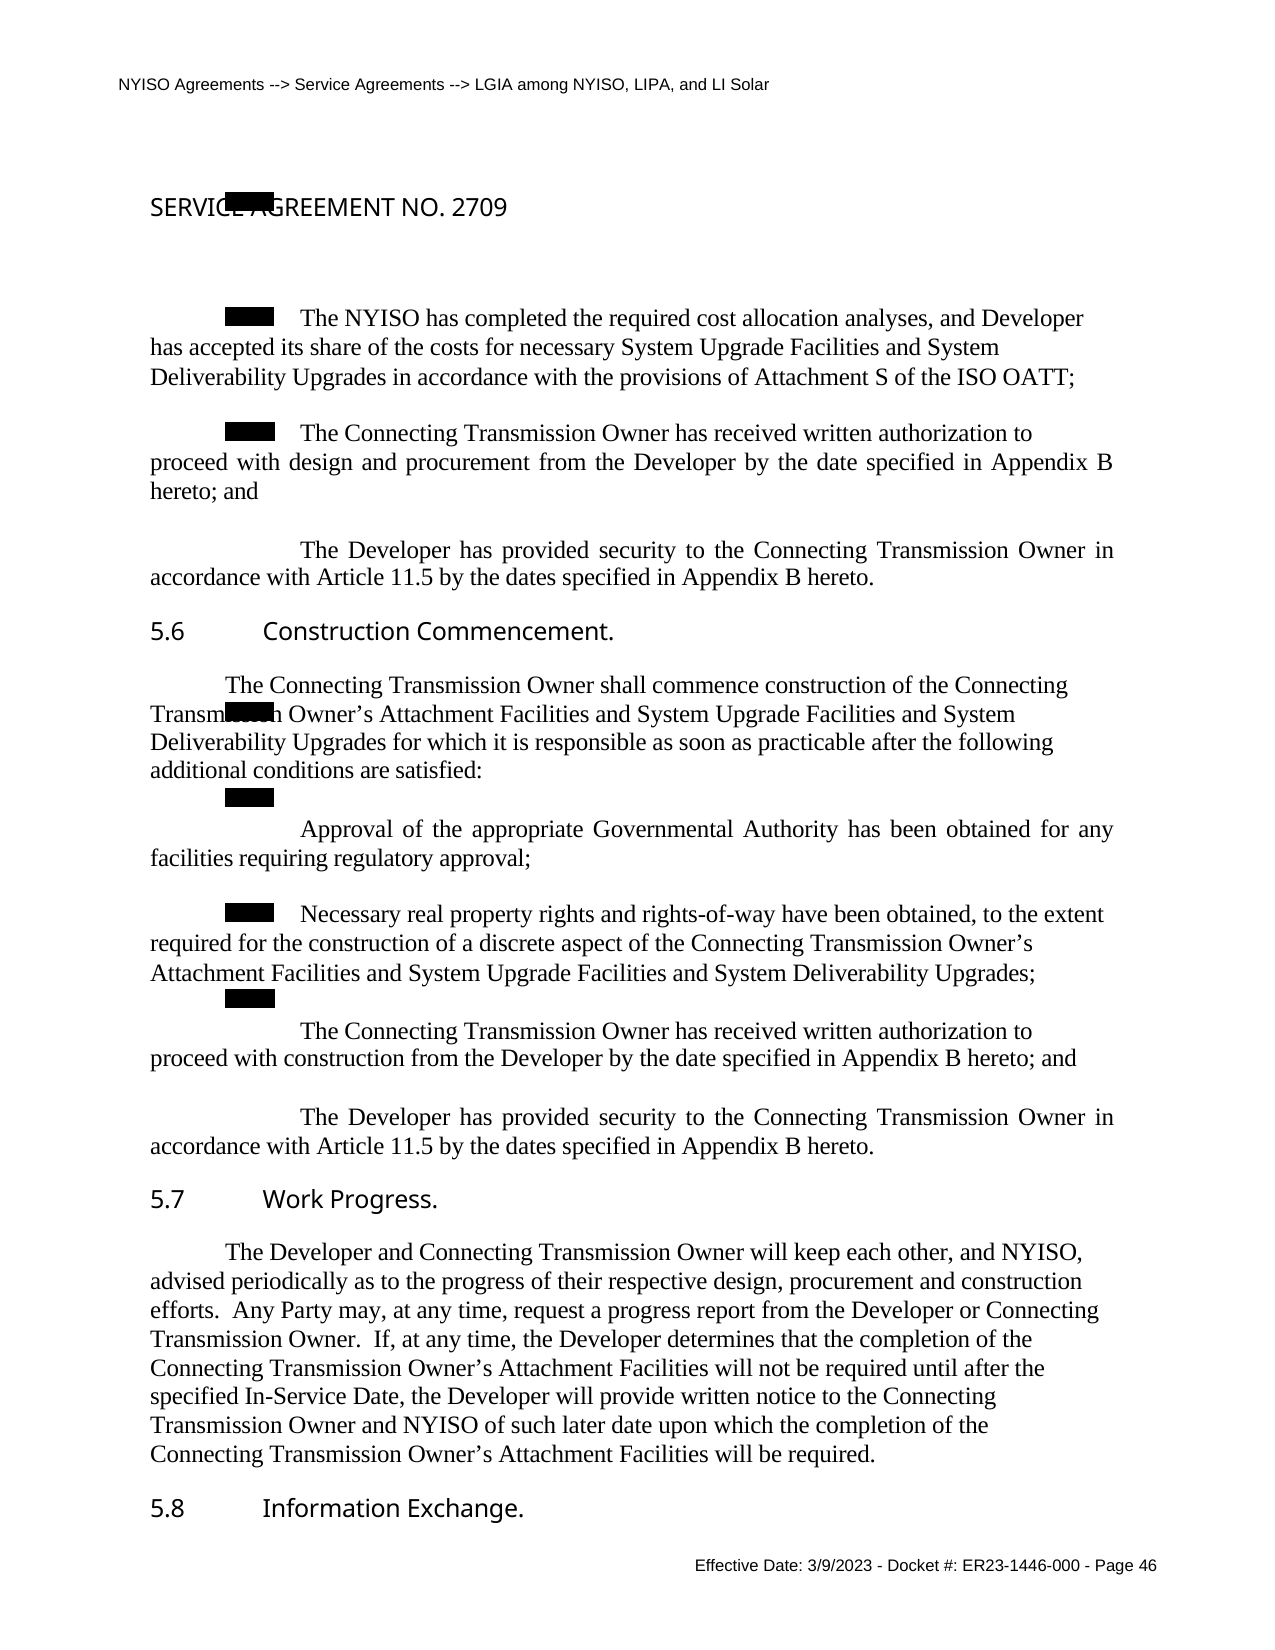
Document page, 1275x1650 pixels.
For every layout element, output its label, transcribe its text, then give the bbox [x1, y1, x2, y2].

text The Connecting Transmission Owner has received written authorization to [300, 418, 1275, 447]
text SERVICE AGREEMENT NO. 2709 [150, 193, 1275, 222]
text 5.8 Information Exchange. [150, 1494, 1275, 1523]
text proceed with design and procurement from the Developer by the date specified in Appendix B hereto; and [150, 447, 1114, 506]
picture [225, 422, 275, 441]
text The Developer has provided security to the Connecting Transmission Owner in accordance with Article 11.5 by the dates specified in Appendix B hereto. [150, 1102, 1114, 1160]
text The Connecting Transmission Owner has received written authorization to [300, 1016, 1275, 1045]
text The Developer and Connecting Transmission Owner will keep each other, and NYISO, advised periodically as to the progress of their respective design, procurement and construction efforts. Any Party may, at any time, request a progress report from the Developer or Connecting Transmission Owner. If, at any time, the Developer determines that the completion of the Connecting Transmission Owner’s Attachment Facilities will not be required until after the specified In-Service Date, the Developer will provide written notice to the Connecting Transmission Owner and NYISO of such later date upon which the completion of the Connecting Transmission Owner’s Attachment Facilities will be required. [150, 1237, 1138, 1468]
text Approval of the appropriate Governmental Authority has been obtained for any facilities requiring regulatory approval; [150, 814, 1114, 872]
text The NYISO has completed the required cost allocation analyses, and Developer has accepted its share of the costs for necessary System Upgrade Facilities and System Deliverability Upgrades in accordance with the provisions of Attachment S of the ISO OATT; [150, 303, 1120, 391]
text proceed with construction from the Developer by the date specified in Appendix B hereto; and [150, 1045, 1275, 1072]
picture [225, 989, 275, 1008]
text The Connecting Transmission Owner shall commence construction of the Connecting Transmission Owner’s Attachment Facilities and System Upgrade Facilities and System Deliverability Upgrades for which it is responsible as soon as practicable after the following additional conditions are satisfied: [150, 671, 1104, 784]
picture [225, 788, 274, 807]
text 5.6 Construction Commencement. [150, 618, 1275, 646]
text The Developer has provided security to the Connecting Transmission Owner in accordance with Article 11.5 by the dates specified in Appendix B hereto. [150, 536, 1114, 591]
text Necessary real property rights and rights-of-way have been obtained, to the extent required for the construction of a discrete aspect of the Connecting Transmission Owner’s Attachment Facilities and System Upgrade Facilities and System Deliverability Upgrades; [150, 899, 1141, 987]
text 5.7 Work Progress. [150, 1185, 1275, 1214]
